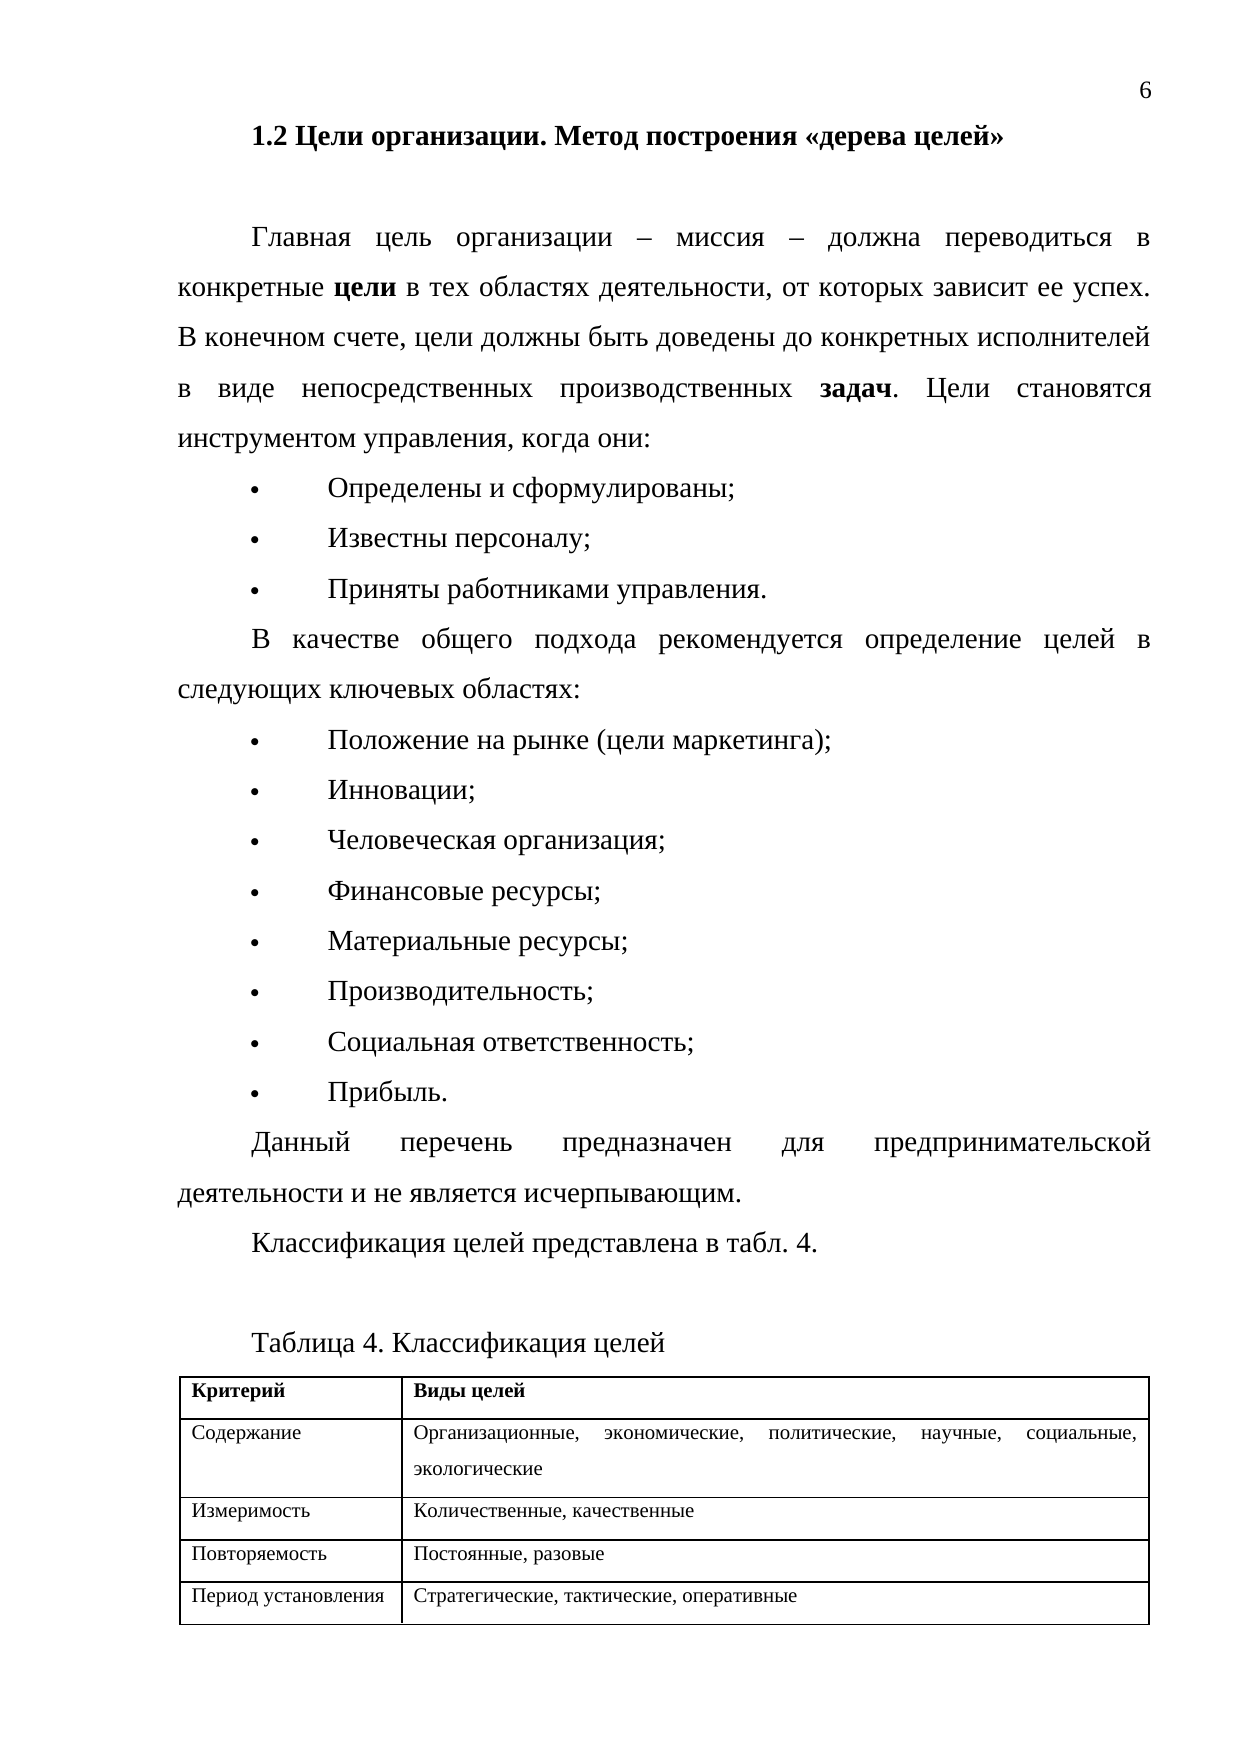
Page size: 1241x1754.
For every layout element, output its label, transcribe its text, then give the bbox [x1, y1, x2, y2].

list Прибыль. [177, 1074, 1152, 1108]
list Материальные ресурсы; [177, 923, 1152, 957]
table_header Виды целей [403, 1378, 1148, 1418]
table_header Критерий [181, 1378, 401, 1418]
list Человеческая организация; [177, 822, 1152, 856]
list Производительность; [177, 973, 1152, 1007]
list Определены и сформулированы; [177, 470, 1152, 504]
list Финансовые ресурсы; [177, 873, 1152, 906]
table_cell Количественные, качественные [403, 1498, 1148, 1539]
list Положение на рынке (цели маркетинга); [177, 722, 1152, 755]
list Инновации; [177, 772, 1152, 806]
table_cell Организационные, экономические, политические, научные, социальные, экологические [403, 1420, 1148, 1497]
table_cell Содержание [181, 1420, 401, 1497]
table_cell Постоянные, разовые [403, 1541, 1148, 1581]
text В качестве общего подхода рекомендуется определение целей в следующих ключевых областях: [177, 621, 1152, 705]
text Таблица 4. Классификация целей [177, 1326, 1152, 1359]
table_cell Измеримость [181, 1498, 401, 1539]
subtitle 1.2 Цели организации. Метод построения «дерева целей» [177, 118, 1152, 152]
table_cell Период установления [181, 1583, 401, 1623]
text Классификация целей представлена в табл. 4. [177, 1225, 1152, 1258]
text Главная цель организации – миссия – должна переводиться в конкретные цели в тех областях деятельности, от которых зависит ее успех. В конечном счете, цели должны быть доведены до конкретных исполнителей в виде непосредственных производственных задач. Цели становятся инструментом управления, когда они: [177, 219, 1152, 453]
text Данный перечень предназначен для предпринимательской деятельности и не является исчерпывающим. [177, 1124, 1152, 1208]
list Социальная ответственность; [177, 1024, 1152, 1057]
list Приняты работниками управления. [177, 571, 1152, 604]
list Известны персоналу; [177, 521, 1152, 554]
table_cell Стратегические, тактические, оперативные [403, 1583, 1148, 1623]
table_cell Повторяемость [181, 1541, 401, 1581]
